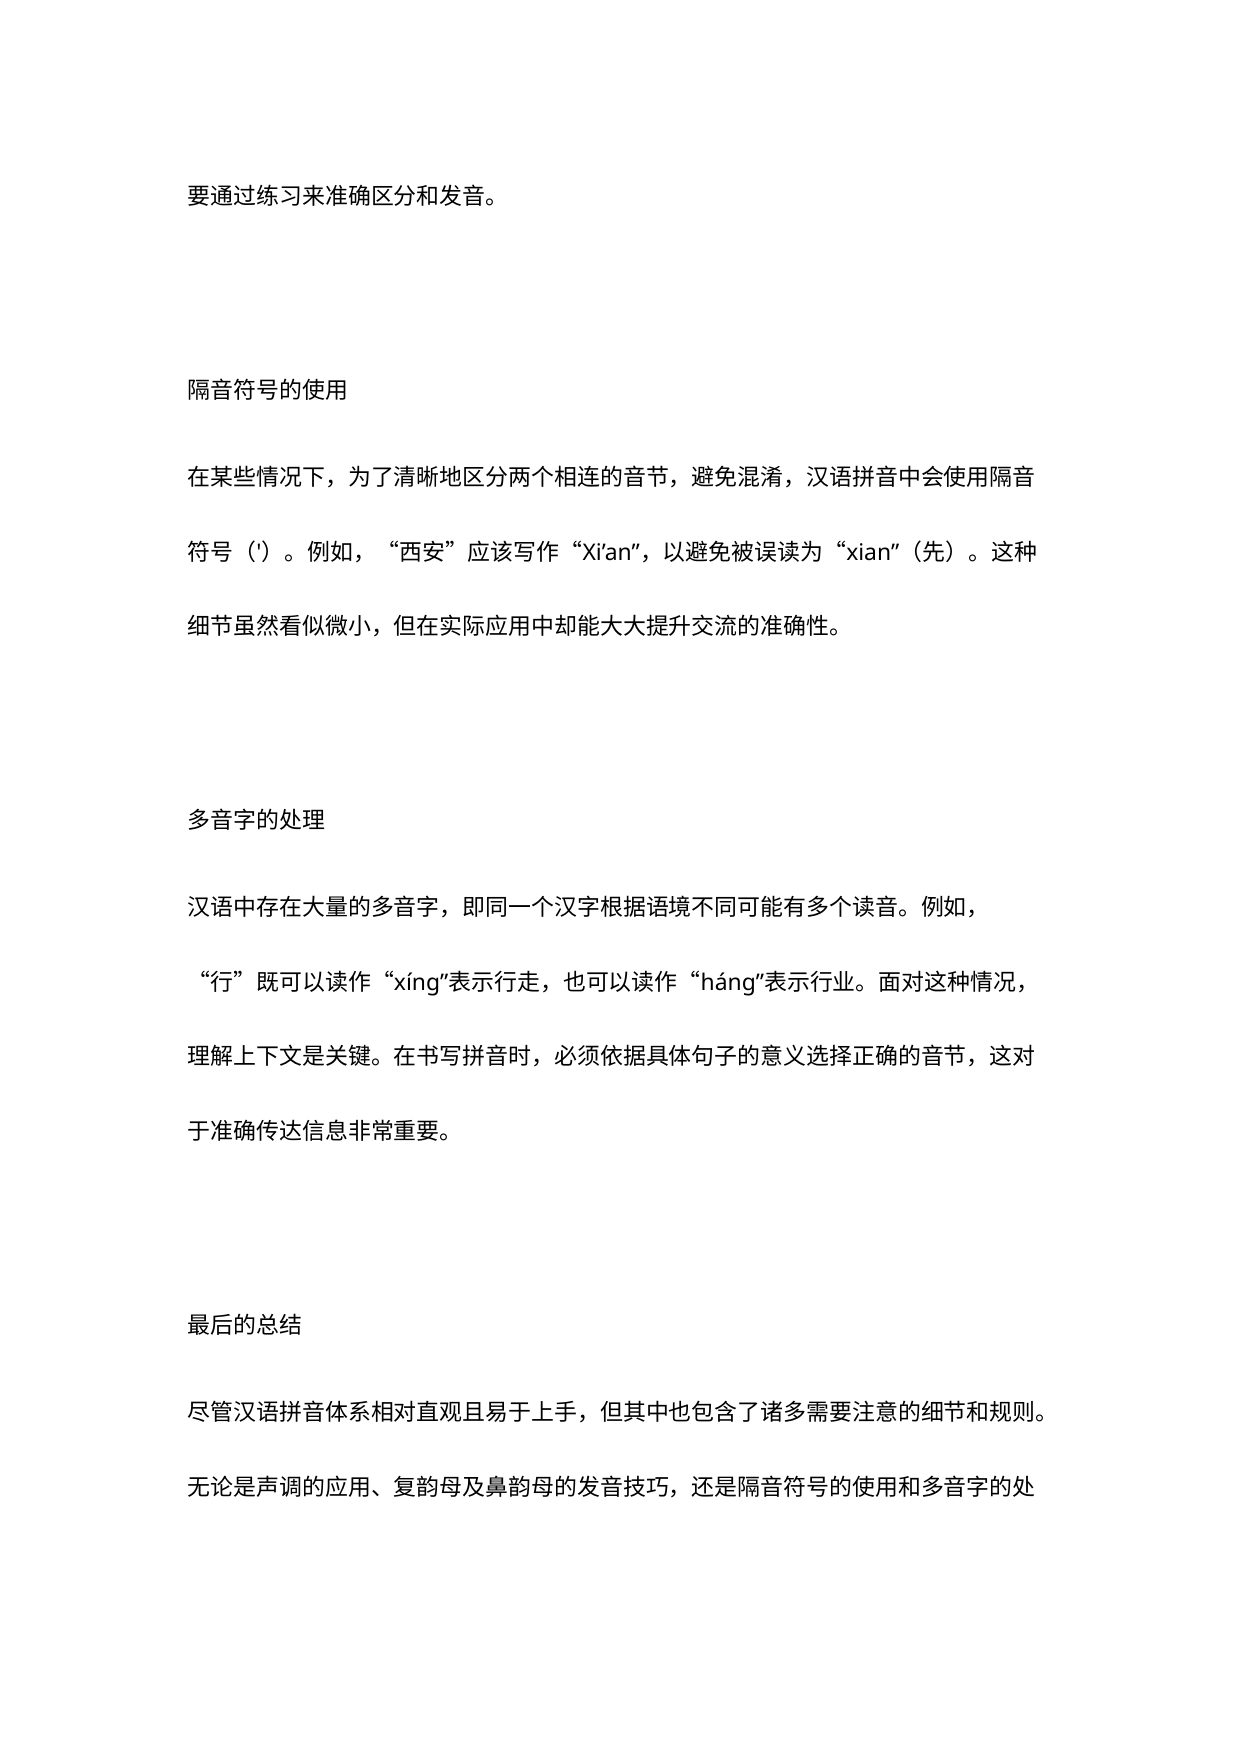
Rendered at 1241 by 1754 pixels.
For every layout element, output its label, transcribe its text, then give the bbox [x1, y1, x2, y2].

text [187, 1378, 1053, 1518]
text 最后的总结 [187, 1291, 1053, 1356]
text 汉语中存在大量的多音字，即同一个汉字根据语境不同可能有多个读音。例如，“行”既可以读作“xíng”表示行走，也可以读作“háng”表示行业。面对这种情况，理解上下文是关键。在书写拼音时，必须依据具体句子的意义选择正确的音节，这对于准确传达信息非常重要。 [187, 873, 1053, 1162]
text 在某些情况下，为了清晰地区分两个相连的音节，避免混淆，汉语拼音中会使用隔音符号（'）。例如，“西安”应该写作“Xi’an”，以避免被误读为“xian”（先）。这种细节虽然看似微小，但在实际应用中却能大大提升交流的准确性。 [187, 443, 1053, 657]
text 隔音符号的使用 [187, 356, 1053, 421]
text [187, 162, 1053, 227]
text 多音字的处理 [187, 786, 1053, 851]
